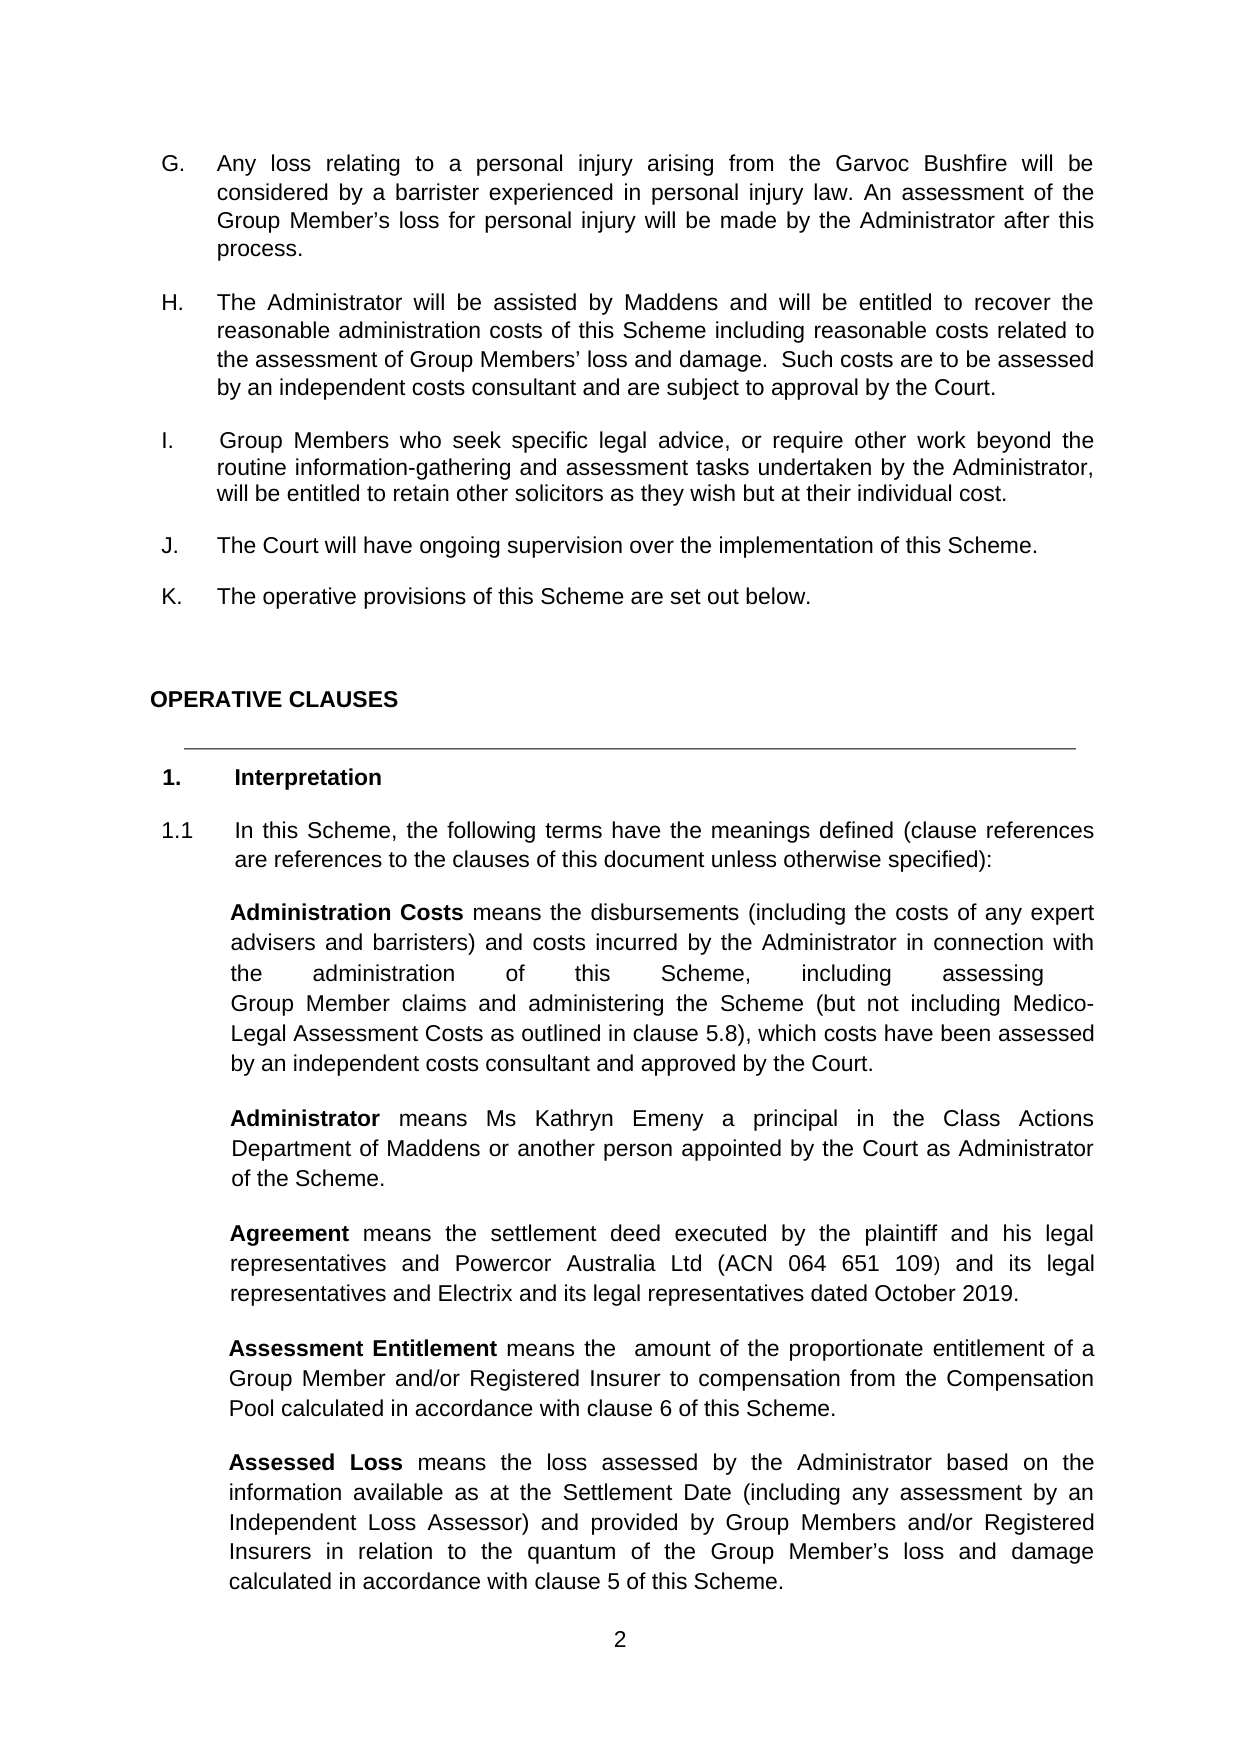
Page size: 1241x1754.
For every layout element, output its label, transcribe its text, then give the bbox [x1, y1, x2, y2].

list Group Members who seek specific legal advice, or require other work beyond the routine information-gathering and assessment tasks undertaken by the Administrator, will be entitled to retain other solicitors as they wish but at their individual cost. [161, 427, 1095, 507]
subtitle OPERATIVE CLAUSES [150, 686, 1095, 712]
text Agreement means the settlement deed executed by the plaintiff and his legal representatives and Powercor Australia Ltd (ACN 064 651 109) and its legal representatives and Electrix and its legal representatives dated October 2019. [229, 1219, 1095, 1306]
list The Court will have ongoing supervision over the implementation of this Scheme. [161, 532, 1095, 558]
subtitle Interpretation [162, 764, 1095, 790]
text Administration Costs means the disbursements (including the costs of any expert advisers and barristers) and costs incurred by the Administrator in connection with the administration of this Scheme, including assessing Group Member claims and administering the Scheme (but not including Medico-Legal Assessment Costs as outlined in clause 5.8), which costs have been assessed by an independent costs consultant and approved by the Court. [230, 899, 1095, 1077]
list The operative provisions of this Scheme are set out below. [161, 583, 1095, 609]
text Administrator means Ms Kathryn Emeny a principal in the Class Actions Department of Maddens or another person appointed by the Court as Administrator of the Scheme. [230, 1105, 1095, 1191]
list In this Scheme, the following terms have the meanings defined (clause references are references to the clauses of this document unless otherwise specified): [161, 817, 1095, 872]
subtitle Any loss relating to a personal injury arising from the Garvoc Bushfire will be considered by a barrister experienced in personal injury law. An assessment of the Group Member’s loss for personal injury will be made by the Administrator after this process. [161, 150, 1095, 262]
list The Administrator will be assisted by Maddens and will be entitled to recover the reasonable administration costs of this Scheme including reasonable costs related to the assessment of Group Members’ loss and damage. Such costs are to be assessed by an independent costs consultant and are subject to approval by the Court. [161, 289, 1095, 400]
text Assessed Loss means the loss assessed by the Administrator based on the information available as at the Settlement Date (including any assessment by an Independent Loss Assessor) and provided by Group Members and/or Registered Insurers in relation to the quantum of the Group Member’s loss and damage calculated in accordance with clause 5 of this Scheme. [228, 1449, 1095, 1594]
text Assessment Entitlement means the amount of the proportionate entitlement of a Group Member and/or Registered Insurer to compensation from the Compensation Pool calculated in accordance with clause 6 of this Scheme. [228, 1335, 1095, 1421]
